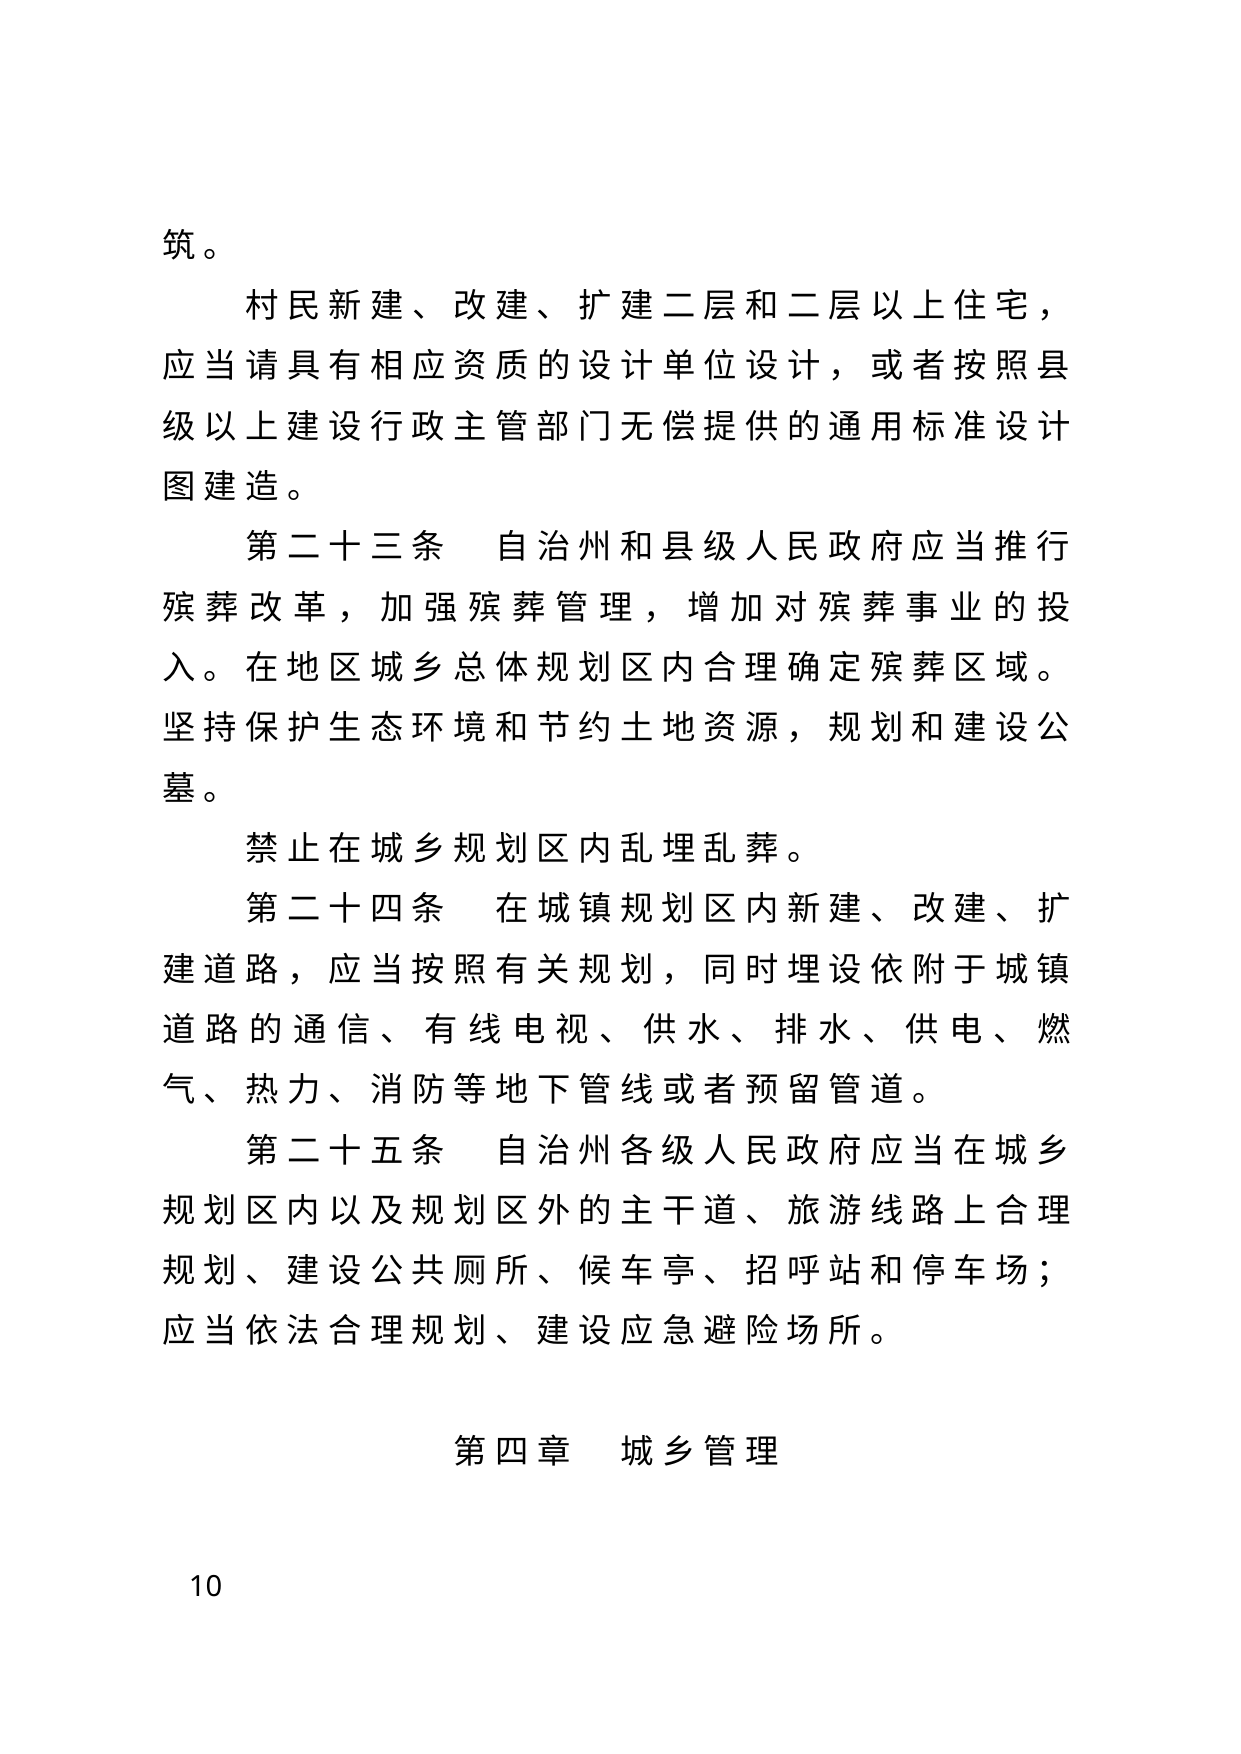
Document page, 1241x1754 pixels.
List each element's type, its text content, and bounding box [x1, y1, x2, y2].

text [162, 213, 1078, 273]
list 第四章 城乡管理 [162, 1419, 1078, 1479]
text 禁止在城乡规划区内乱埋乱葬。 [162, 816, 1078, 876]
text 村民新建、改建、扩建二层和二层以上住宅，应当请具有相应资质的设计单位设计，或者按照县级以上建设行政主管部门无偿提供的通用标准设计图建造。 [162, 273, 1078, 514]
text 第二十三条 自治州和县级人民政府应当推行殡葬改革，加强殡葬管理，增加对殡葬事业的投入。在地区城乡总体规划区内合理确定殡葬区域。坚持保护生态环境和节约土地资源，规划和建设公墓。 [162, 514, 1078, 816]
text 第二十五条 自治州各级人民政府应当在城乡规划区内以及规划区外的主干道、旅游线路上合理规划、建设公共厕所、候车亭、招呼站和停车场；应当依法合理规划、建设应急避险场所。 [162, 1117, 1078, 1358]
text 第二十四条 在城镇规划区内新建、改建、扩建道路，应当按照有关规划，同时埋设依附于城镇道路的通信、有线电视、供水、排水、供电、燃气、热力、消防等地下管线或者预留管道。 [162, 876, 1078, 1117]
